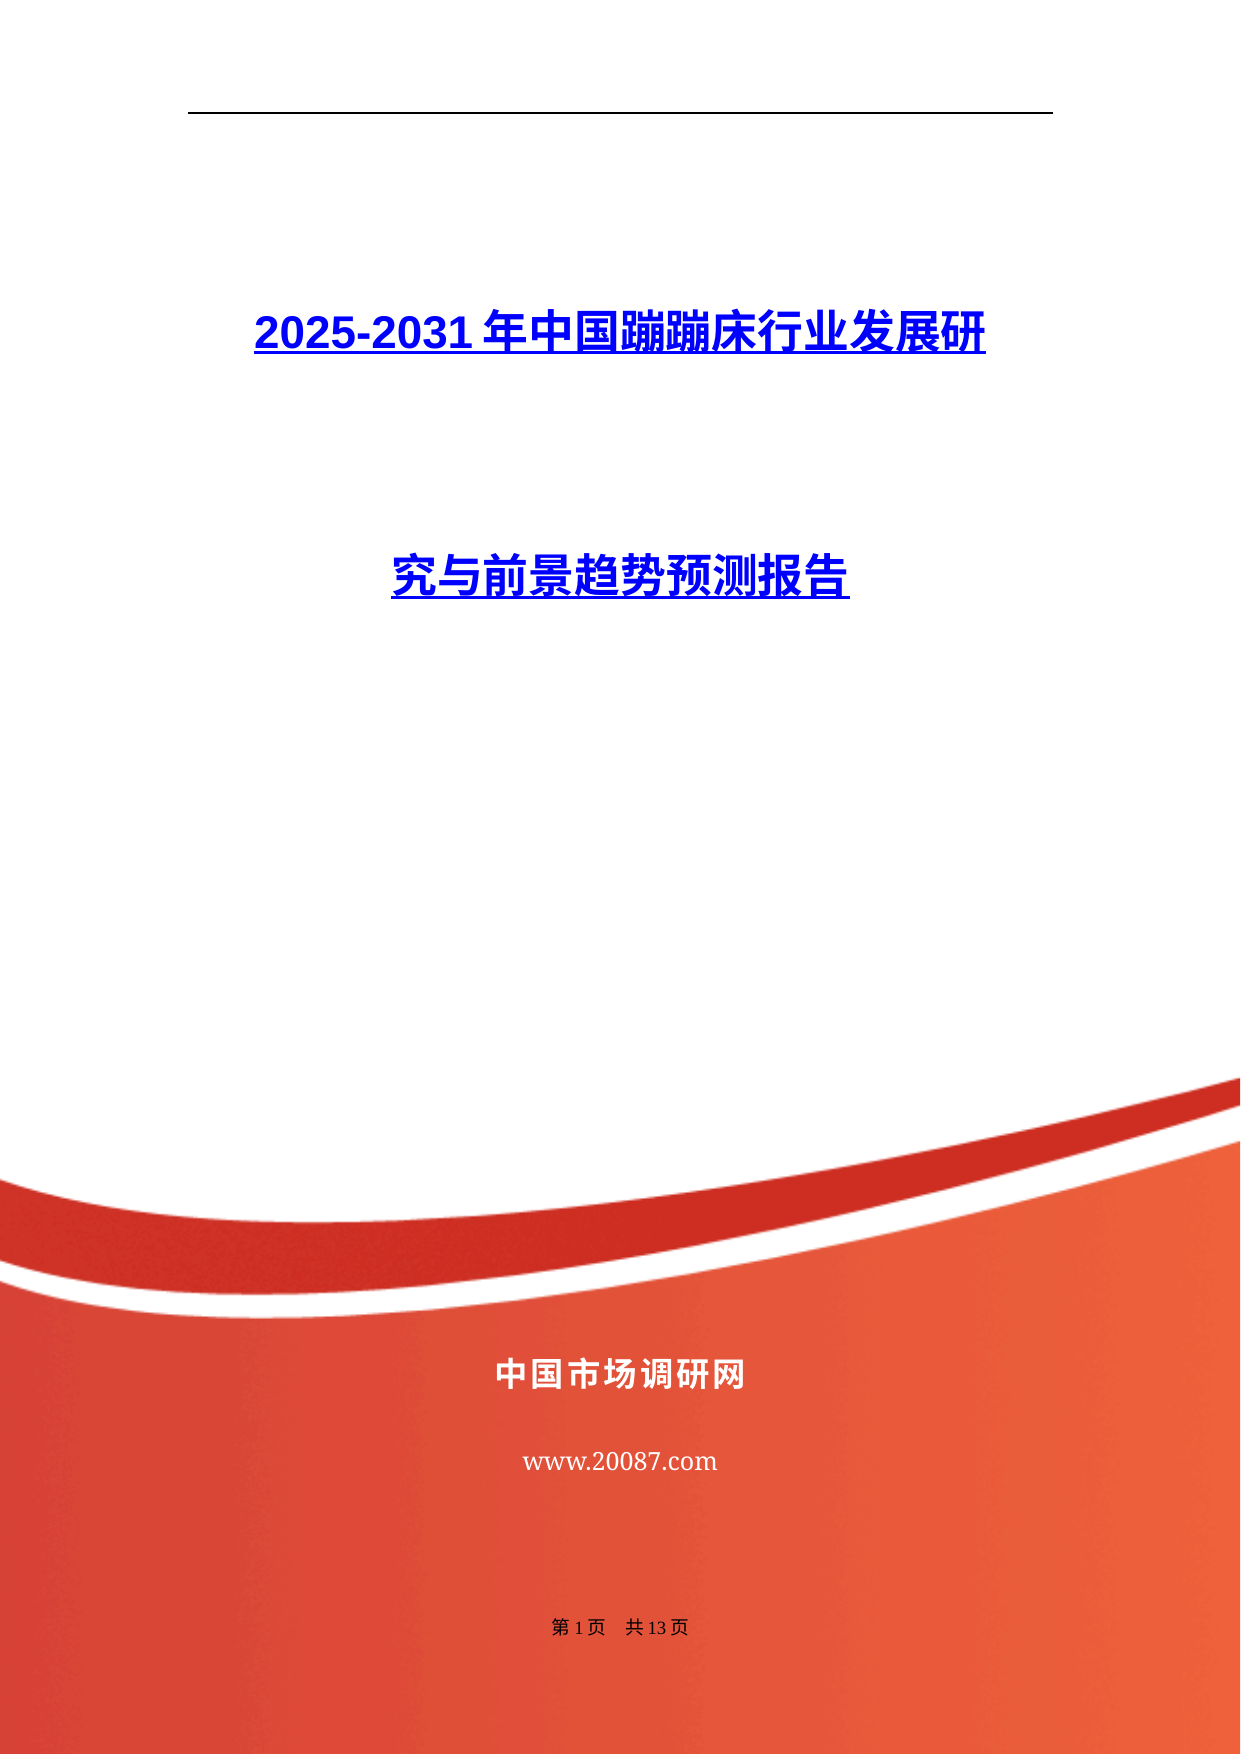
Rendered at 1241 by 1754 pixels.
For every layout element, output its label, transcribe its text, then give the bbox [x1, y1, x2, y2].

text www.20087.com [187, 1428, 1053, 1493]
picture [0, 1006, 1241, 1754]
table_header 2025-2031年中国蹦蹦床行业发展研究与前景趋势预测报告 [188, 207, 1053, 773]
subtitle 中国市场调研网 [187, 1339, 1053, 1404]
